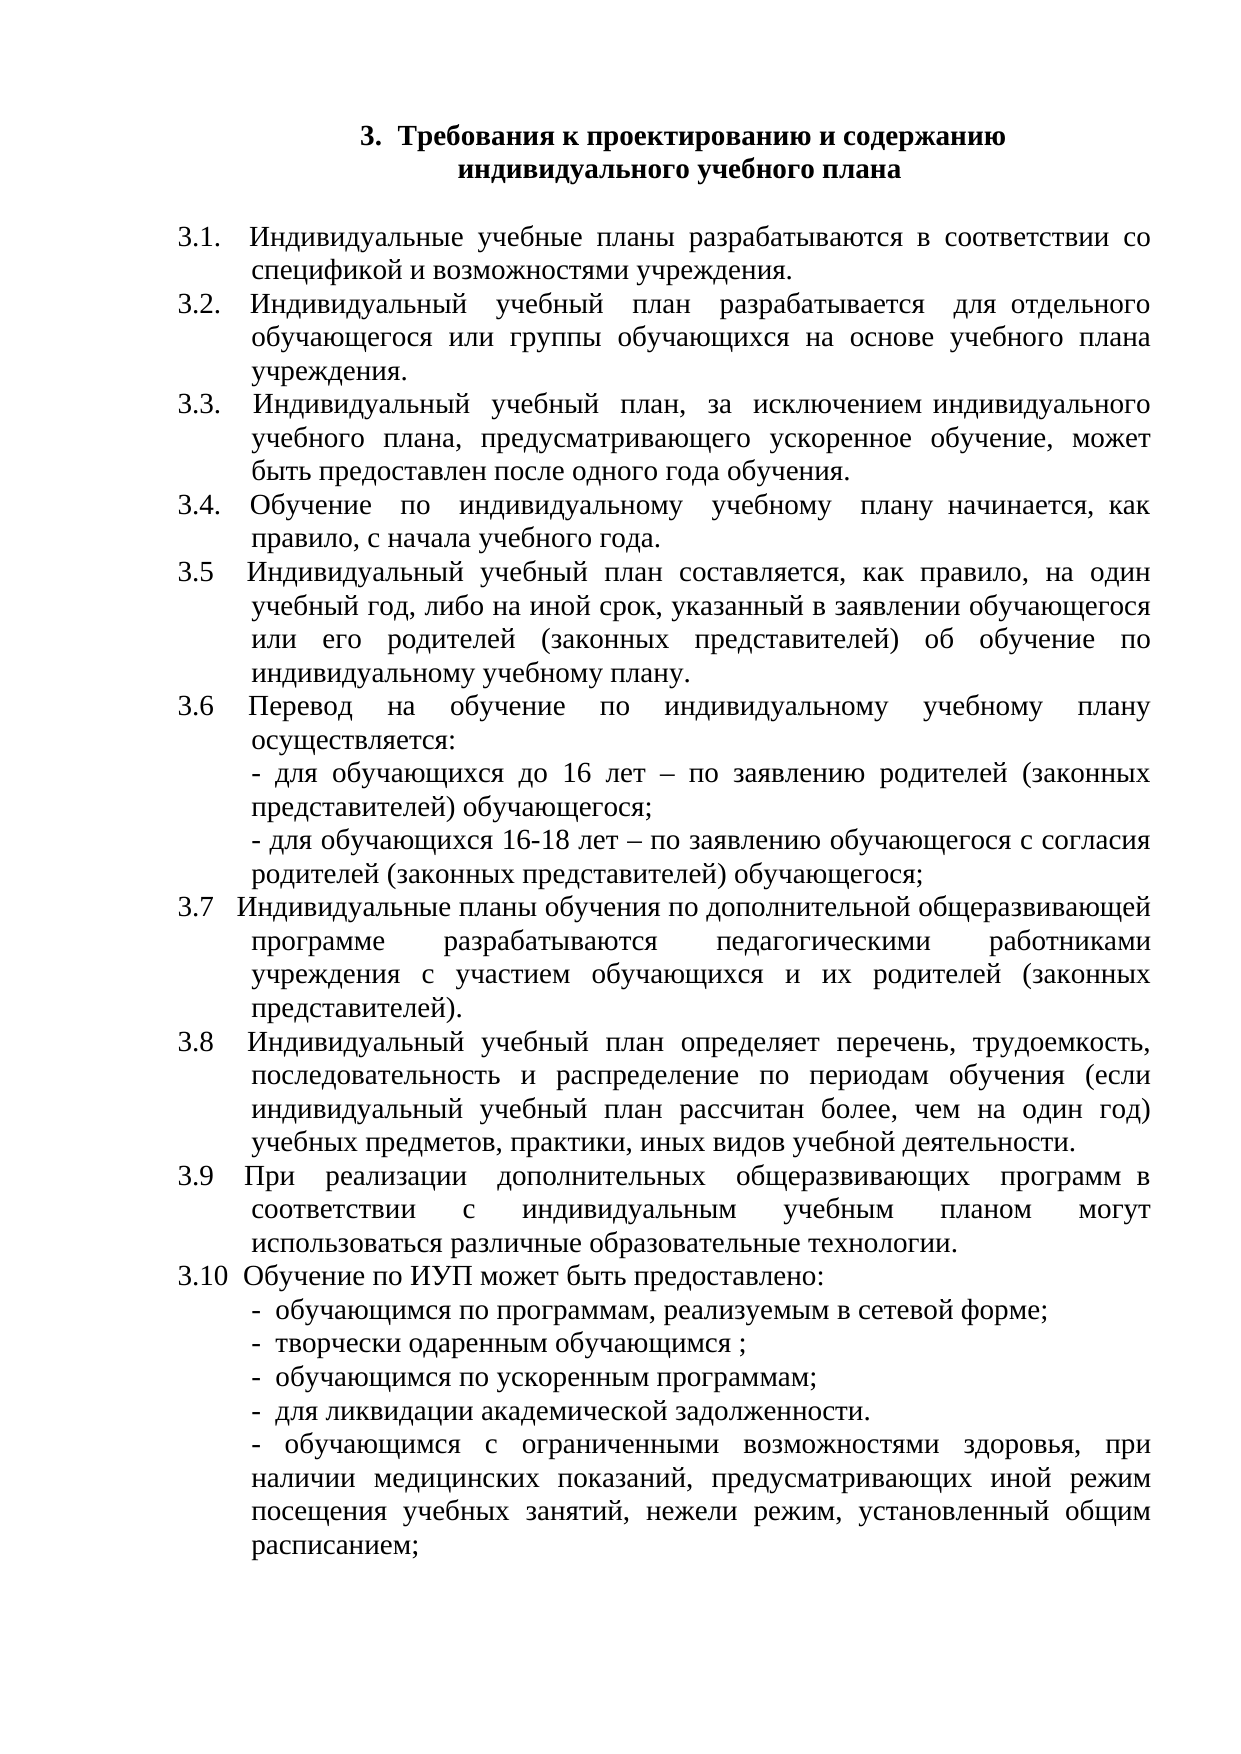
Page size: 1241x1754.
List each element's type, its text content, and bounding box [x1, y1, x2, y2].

list Требования к проектированию и содержанию [215, 118, 1152, 152]
text - обучающимся по ускоренным программам; [251, 1359, 1152, 1393]
list 3.5 Индивидуальный учебный план составляется, как правило, на один учебный год, либо на иной срок, указанный в заявлении обучающегося или его родителей (законных представителей) об обучение по индивидуальному учебному плану. [177, 554, 1152, 688]
list 3.7 Индивидуальные планы обучения по дополнительной общеразвивающей программе разрабатываются педагогическими работниками учреждения с участием обучающихся и их родителей (законных представителей). [177, 889, 1152, 1024]
text 3.10 Обучение по ИУП может быть предоставлено: [177, 1258, 1152, 1292]
list 3.8 Индивидуальный учебный план определяет перечень, трудоемкость, последовательность и распределение по периодам обучения (если индивидуальный учебный план рассчитан более, чем на один год) учебных предметов, практики, иных видов учебной деятельности. [177, 1024, 1152, 1158]
text - обучающимся по программам, реализуемым в сетевой форме; [251, 1292, 1152, 1326]
list индивидуального учебного плана [207, 152, 1152, 185]
list 3.2. Индивидуальный учебный план разрабатывается для отдельного обучающегося или группы обучающихся на основе учебного плана учреждения. [177, 286, 1152, 386]
list 3.6 Перевод на обучение по индивидуальному учебному плану осуществляется: [177, 688, 1152, 755]
list 3.3. Индивидуальный учебный план, за исключением индивидуального учебного плана, предусматривающего ускоренное обучение, может быть предоставлен после одного года обучения. [177, 386, 1152, 487]
list 3.9 При реализации дополнительных общеразвивающих программ в соответствии с индивидуальным учебным планом могут использоваться различные образовательные технологии. [177, 1158, 1152, 1258]
text - творчески одаренным обучающимся ; [251, 1326, 1152, 1359]
list 3.1. Индивидуальные учебные планы разрабатываются в соответствии со спецификой и возможностями учреждения. [177, 219, 1152, 286]
text - для обучающихся 16-18 лет – по заявлению обучающегося с согласия родителей (законных представителей) обучающегося; [251, 822, 1152, 889]
text - для ликвидации академической задолженности. [251, 1393, 1152, 1426]
text - для обучающихся до 16 лет – по заявлению родителей (законных представителей) обучающегося; [251, 755, 1152, 822]
text - обучающимся с ограниченными возможностями здоровья, при наличии медицинских показаний, предусматривающих иной режим посещения учебных занятий, нежели режим, установленный общим расписанием; [251, 1426, 1152, 1560]
text 3.4. Обучение по индивидуальному учебному плану начинается, как правило, с начала учебного года. [177, 487, 1152, 554]
